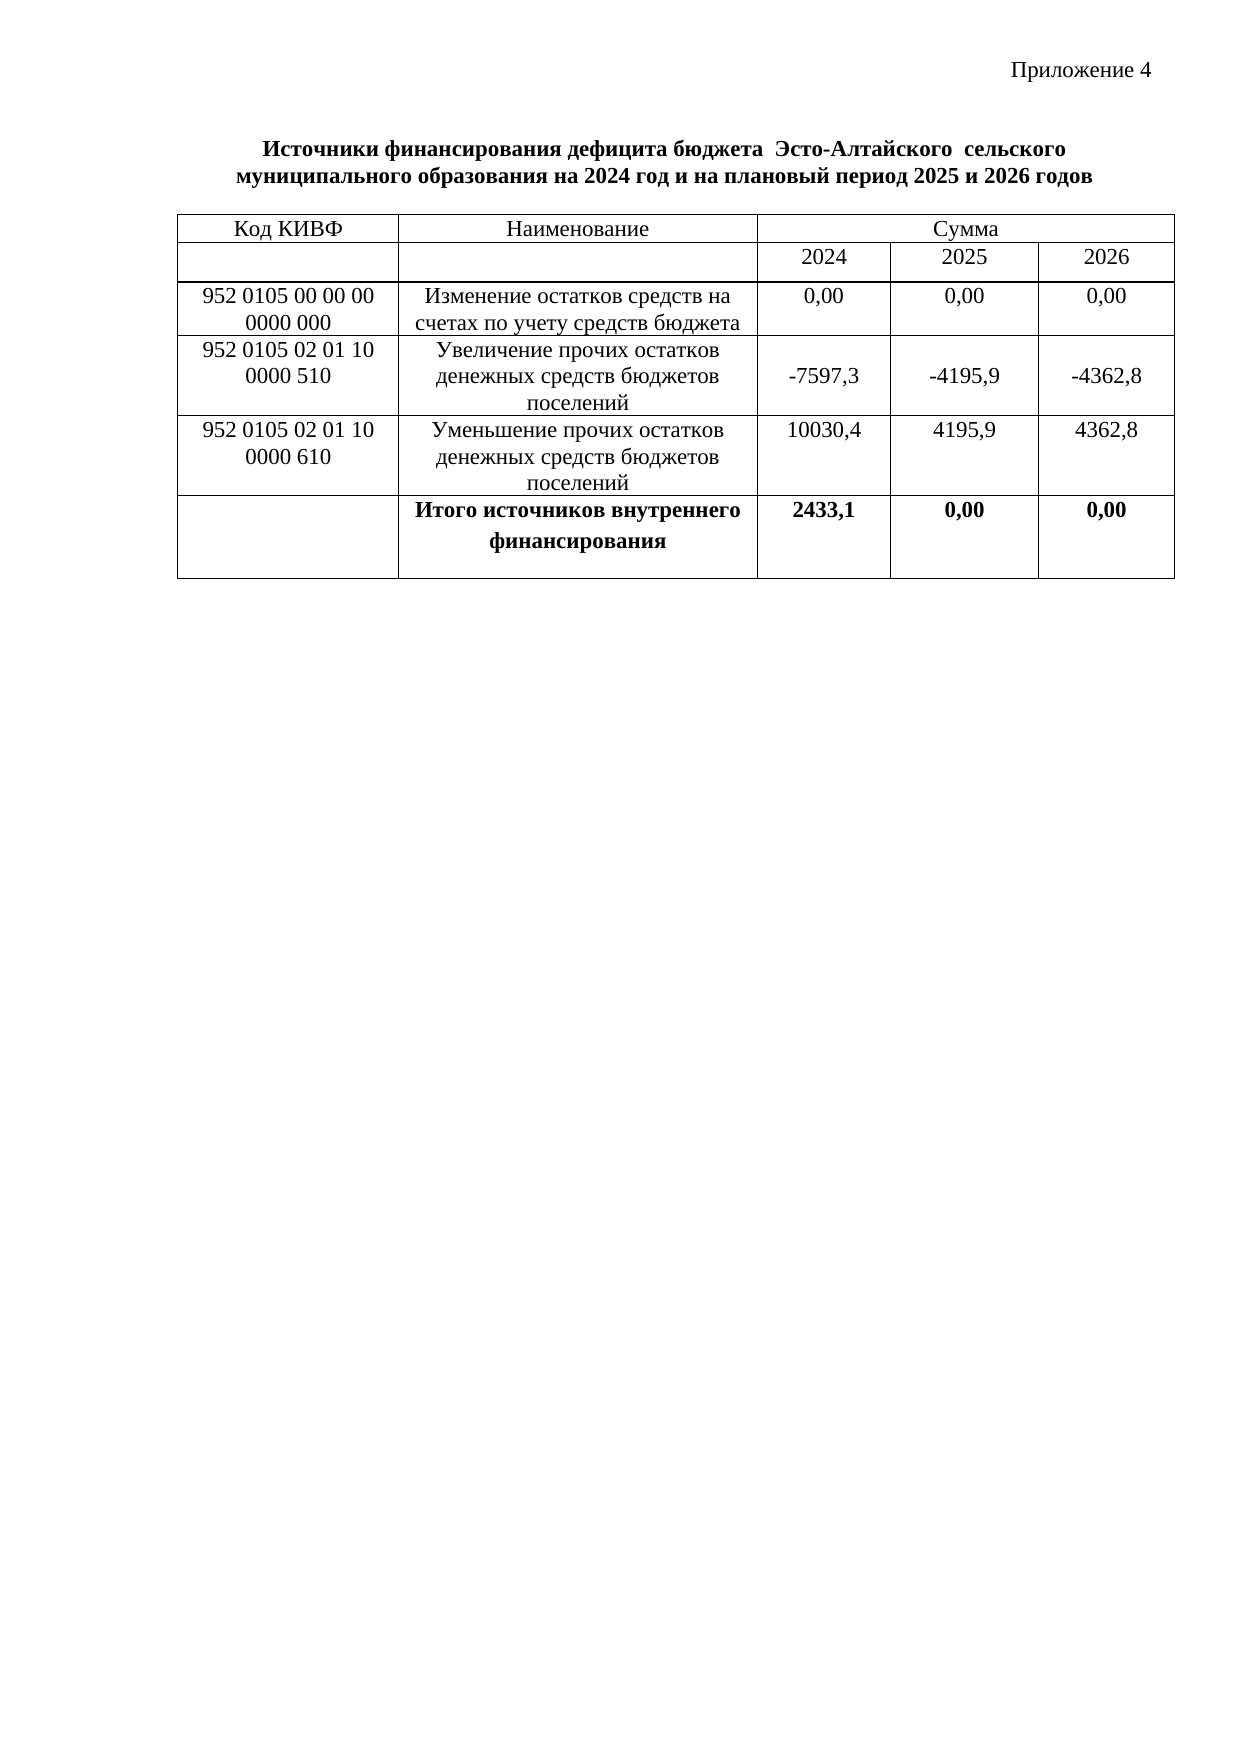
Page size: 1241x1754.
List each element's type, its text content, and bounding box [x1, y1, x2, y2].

table_cell [178, 243, 398, 281]
table_cell 0,00 [1039, 283, 1174, 335]
table_cell 2433,1 [758, 496, 890, 578]
table_header Наименование [399, 215, 757, 242]
table_cell 4195,9 [891, 416, 1038, 495]
table_cell 10030,4 [758, 416, 890, 495]
table_header Код КИВФ [178, 215, 398, 242]
table_cell -4362,8 [1039, 336, 1174, 415]
table_cell -4195,9 [891, 336, 1038, 415]
table_cell 0,00 [758, 283, 890, 335]
table_cell 2026 [1039, 243, 1174, 281]
table_cell 0,00 [891, 496, 1038, 578]
table_cell [178, 496, 398, 578]
table_cell Изменение остатков средств на счетах по учету средств бюджета [399, 283, 757, 335]
table_cell 952 0105 00 00 00 0000 000 [178, 283, 398, 335]
table_cell -7597,3 [758, 336, 890, 415]
table_cell 952 0105 02 01 10 0000 510 [178, 336, 398, 415]
text Приложение 4 [177, 56, 1152, 83]
table_cell 0,00 [1039, 496, 1174, 578]
table_cell Итого источников внутреннего финансирования [399, 496, 757, 578]
table_cell 2024 [758, 243, 890, 281]
table_cell 2025 [891, 243, 1038, 281]
table_cell 4362,8 [1039, 416, 1174, 495]
table_cell 0,00 [891, 283, 1038, 335]
table_cell Увеличение прочих остатков денежных средств бюджетов поселений [399, 336, 757, 415]
text Источники финансирования дефицита бюджета Эсто-Алтайского сельского муниципального образования на 2024 год и на плановый период 2025 и 2026 годов [177, 135, 1152, 188]
table_header Сумма [758, 215, 1174, 242]
table_cell Уменьшение прочих остатков денежных средств бюджетов поселений [399, 416, 757, 495]
table_cell [399, 243, 757, 281]
table_cell 952 0105 02 01 10 0000 610 [178, 416, 398, 495]
